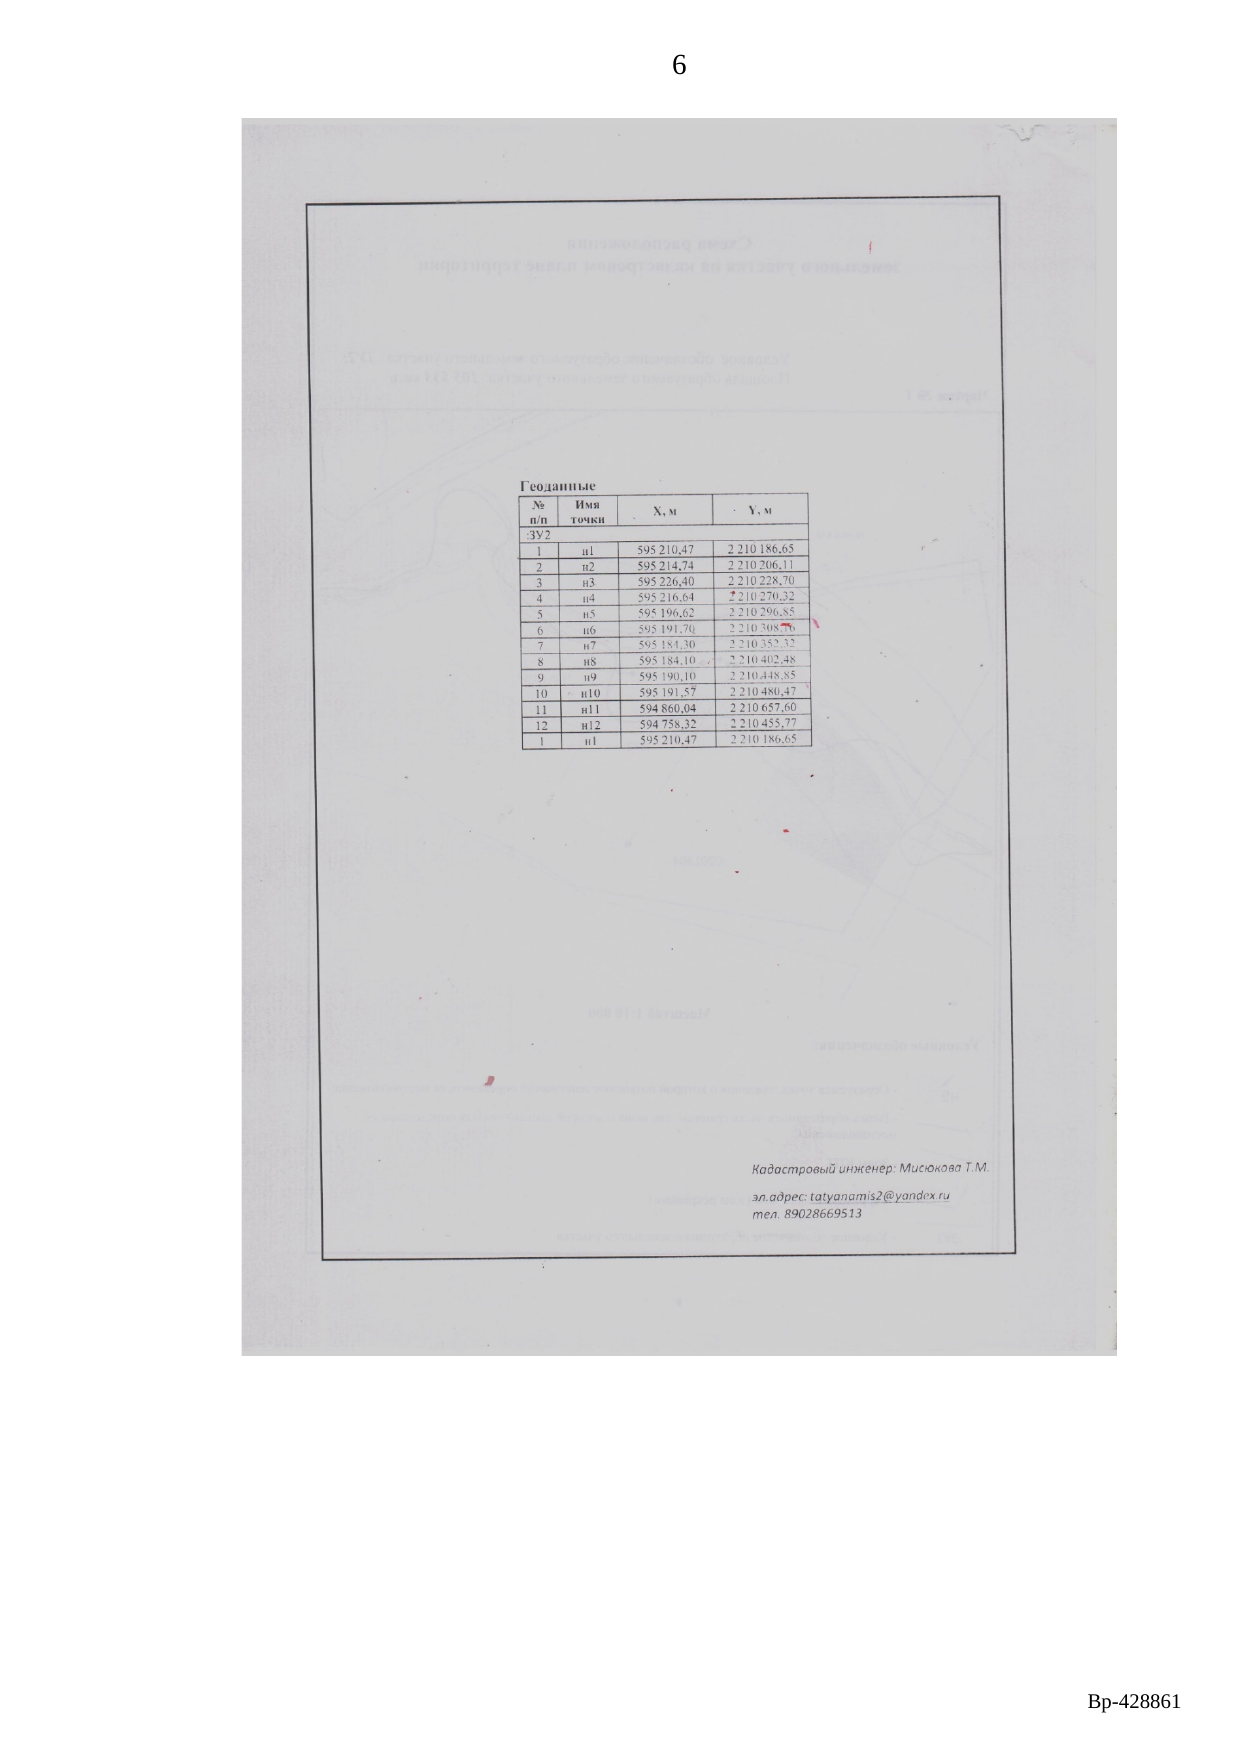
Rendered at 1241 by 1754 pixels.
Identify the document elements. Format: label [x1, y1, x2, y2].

picture [241, 118, 1117, 1356]
